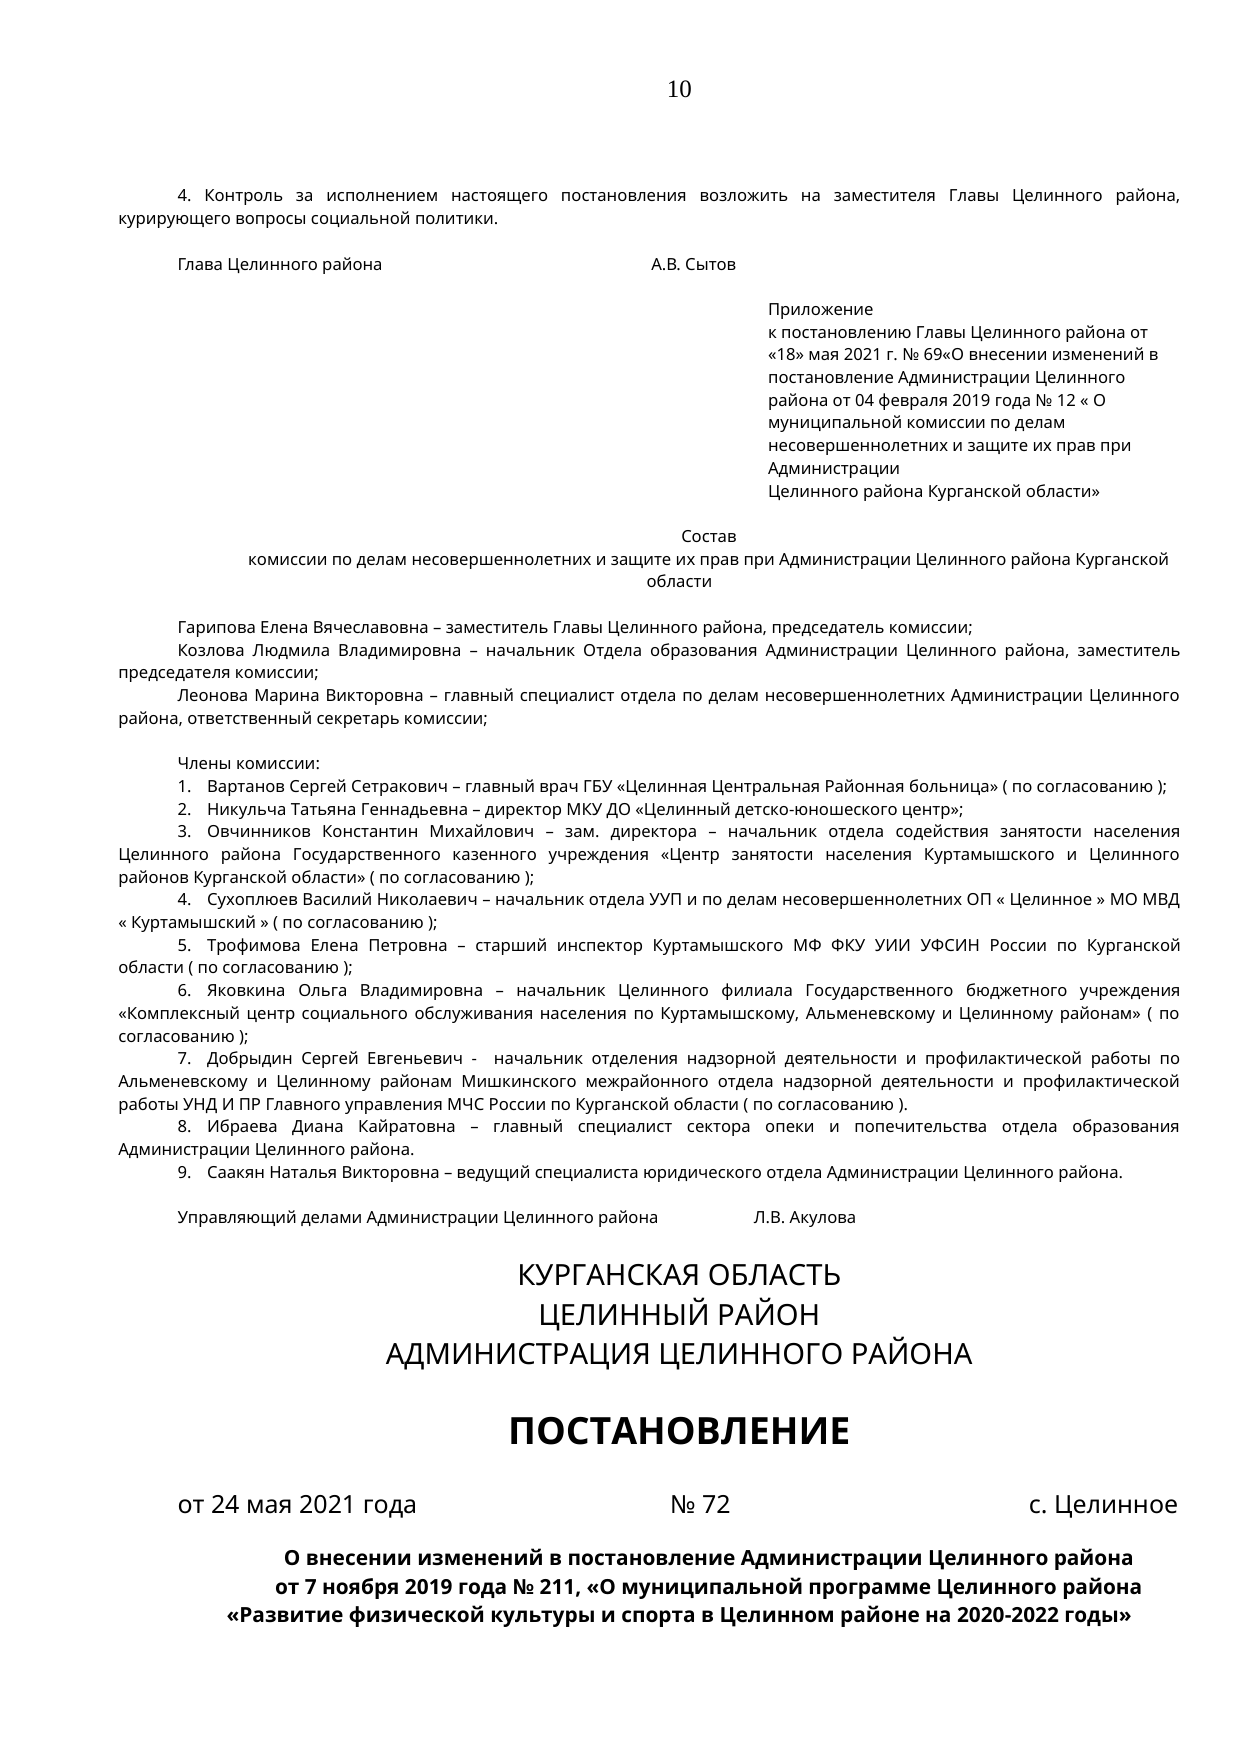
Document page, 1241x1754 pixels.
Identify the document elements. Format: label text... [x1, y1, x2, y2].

text Гарипова Елена Вячеславовна – заместитель Главы Целинного района, председатель комиссии; [118, 616, 1181, 638]
text Глава Целинного района А.В. Сытов [118, 252, 1181, 275]
text Целинного района Курганской области» [768, 479, 1181, 502]
text несовершеннолетних и защите их прав при Администрации [768, 434, 1181, 479]
text комиссии по делам несовершеннолетних и защите их прав при Администрации Целинного района Курганской области [177, 547, 1181, 593]
list Добрыдин Сергей Евгеньевич - начальник отделения надзорной деятельности и профилактической работы по Альменевскому и Целинному районам Мишкинского межрайонного отдела надзорной деятельности и профилактической работы УНД И ПР Главного управления МЧС России по Курганской области ( по согласованию ). [118, 1047, 1181, 1115]
text О внесении изменений в постановление Администрации Целинного района [177, 1543, 1181, 1572]
list Вартанов Сергей Сетракович – главный врач ГБУ «Целинная Центральная Районная больница» ( по согласованию ); [118, 774, 1181, 797]
text АДМИНИСТРАЦИЯ ЦЕЛИННОГО РАЙОНА [177, 1333, 1181, 1373]
text Козлова Людмила Владимировна – начальник Отдела образования Администрации Целинного района, заместитель председателя комиссии; [118, 638, 1181, 684]
list Саакян Наталья Викторовна – ведущий специалиста юридического отдела Администрации Целинного района. [118, 1161, 1181, 1183]
text КУРГАНСКАЯ ОБЛАСТЬ [177, 1254, 1181, 1294]
list Яковкина Ольга Владимировна – начальник Целинного филиала Государственного бюджетного учреждения «Комплексный центр социального обслуживания населения по Куртамышскому, Альменевскому и Целинному районам» ( по согласованию ); [118, 979, 1181, 1047]
list Сухоплюев Василий Николаевич – начальник отдела УУП и по делам несовершеннолетних ОП « Целинное » МО МВД « Куртамышский » ( по согласованию ); [118, 888, 1181, 933]
text Леонова Марина Викторовна – главный специалист отдела по делам несовершеннолетних Администрации Целинного района, ответственный секретарь комиссии; [118, 684, 1181, 729]
list Никульча Татьяна Геннадьевна – директор МКУ ДО «Целинный детско-юношеского центр»; [118, 797, 1181, 820]
list Трофимова Елена Петровна – старший инспектор Куртамышского МФ ФКУ УИИ УФСИН России по Курганской области ( по согласованию ); [118, 933, 1181, 979]
list Ибраева Диана Кайратовна – главный специалист сектора опеки и попечительства отдела образования Администрации Целинного района. [118, 1115, 1181, 1161]
text от 7 ноября 2019 года № 211, «О муниципальной программе Целинного района «Развитие физической культуры и спорта в Целинном районе на 2020-2022 годы» [177, 1572, 1181, 1629]
text к постановлению Главы Целинного района от «18» мая 2021 г. № 69«О внесении изменений в постановление Администрации Целинного района от 04 февраля 2019 года № 12 « О муниципальной комиссии по делам [768, 320, 1181, 434]
text ЦЕЛИННЫЙ РАЙОН [177, 1294, 1181, 1333]
list Овчинников Константин Михайлович – зам. директора – начальник отдела содействия занятости населения Целинного района Государственного казенного учреждения «Центр занятости населения Куртамышского и Целинного районов Курганской области» ( по согласованию ); [118, 820, 1181, 888]
text Состав [177, 525, 1181, 547]
text ПОСТАНОВЛЕНИЕ [177, 1404, 1181, 1456]
text Управляющий делами Администрации Целинного района Л.В. Акулова [118, 1206, 1181, 1229]
text Члены комиссии: [118, 752, 1181, 774]
list 4. Контроль за исполнением настоящего постановления возложить на заместителя Главы Целинного района, курирующего вопросы социальной политики. [118, 184, 1181, 229]
text Приложение [768, 298, 1181, 320]
text от 24 мая 2021 года № 72 с. Целинное [177, 1487, 1181, 1521]
